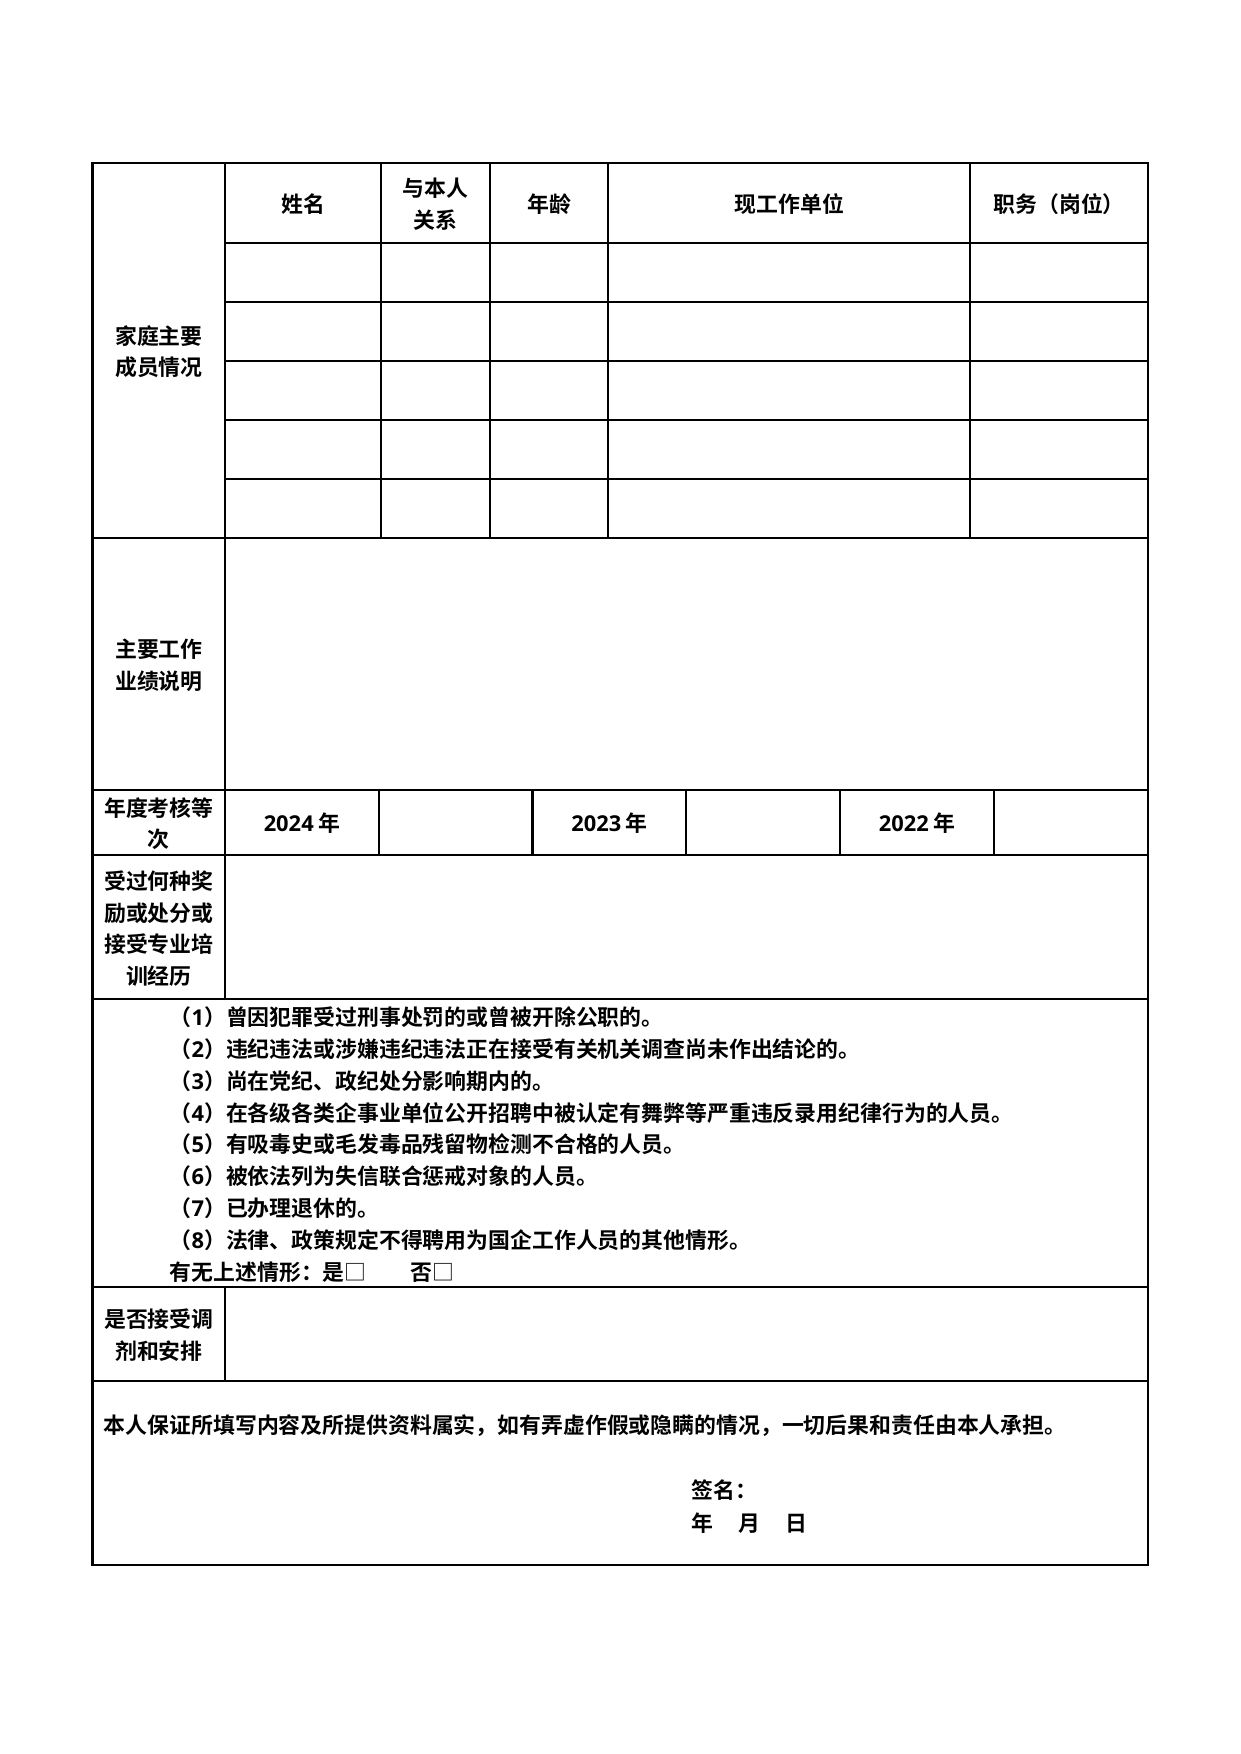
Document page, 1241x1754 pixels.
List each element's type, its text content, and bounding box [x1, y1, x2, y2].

table_cell [609, 303, 969, 360]
table_cell [609, 362, 969, 419]
table_cell [380, 791, 531, 854]
table_cell 姓名 [226, 164, 380, 242]
table_cell 受过何种奖励或处分或接受专业培训经历 [94, 856, 224, 998]
table_cell [226, 303, 380, 360]
table_cell [971, 421, 1147, 478]
table_cell [226, 856, 1147, 998]
table_cell [995, 791, 1147, 854]
table_cell [491, 362, 607, 419]
table_cell [491, 303, 607, 360]
table_cell [609, 244, 969, 301]
table_cell [971, 244, 1147, 301]
table_cell 年龄 [491, 164, 607, 242]
table_cell 主要工作 业绩说明 [94, 539, 224, 789]
table_cell 年度考核等次 [94, 791, 224, 854]
table_cell [382, 480, 489, 537]
table_cell [226, 244, 380, 301]
table_cell 家庭主要 成员情况 [94, 164, 224, 537]
table_cell 现工作单位 [609, 164, 969, 242]
table_cell 职务（岗位） [971, 164, 1147, 242]
table_cell 与本人关系 [382, 164, 489, 242]
table_cell [971, 480, 1147, 537]
table_cell [491, 480, 607, 537]
table_cell [491, 244, 607, 301]
table_cell [382, 421, 489, 478]
table_cell [382, 244, 489, 301]
table_cell [382, 362, 489, 419]
table_cell 2023年 [534, 791, 685, 854]
table_cell [226, 539, 1147, 789]
table_cell 是否接受调剂和安排 [94, 1288, 224, 1380]
table_cell [609, 421, 969, 478]
table_cell 2022年 [841, 791, 993, 854]
table_cell 本人保证所填写内容及所提供资料属实，如有弄虚作假或隐瞒的情况，一切后果和责任由本人承担。 签名： 年 月 日 [94, 1382, 1147, 1564]
table_cell [491, 421, 607, 478]
table_cell [226, 362, 380, 419]
table_cell [226, 421, 380, 478]
table_cell [226, 1288, 1147, 1380]
table_cell 2024年 [226, 791, 378, 854]
table_cell [971, 303, 1147, 360]
table_cell [687, 791, 839, 854]
table_cell （1）曾因犯罪受过刑事处罚的或曾被开除公职的。 （2）违纪违法或涉嫌违纪违法正在接受有关机关调查尚未作出结论的。 （3）尚在党纪、政纪处分影响期内的。 （4）在各级各类企事业单位公开招聘中被认定有舞弊等严重违反录用纪律行为的人员。 （5）有吸毒史或毛发毒品残留物检测不合格的人员。 （6）被依法列为失信联合惩戒对象的人员。 （7）已办理退休的。 （8）法律、政策规定不得聘用为国企工作人员的其他情形。 有无上述情形：是□ 否□ [94, 1000, 1147, 1286]
table_cell [382, 303, 489, 360]
table_cell [226, 480, 380, 537]
table_cell [971, 362, 1147, 419]
table_cell [609, 480, 969, 537]
